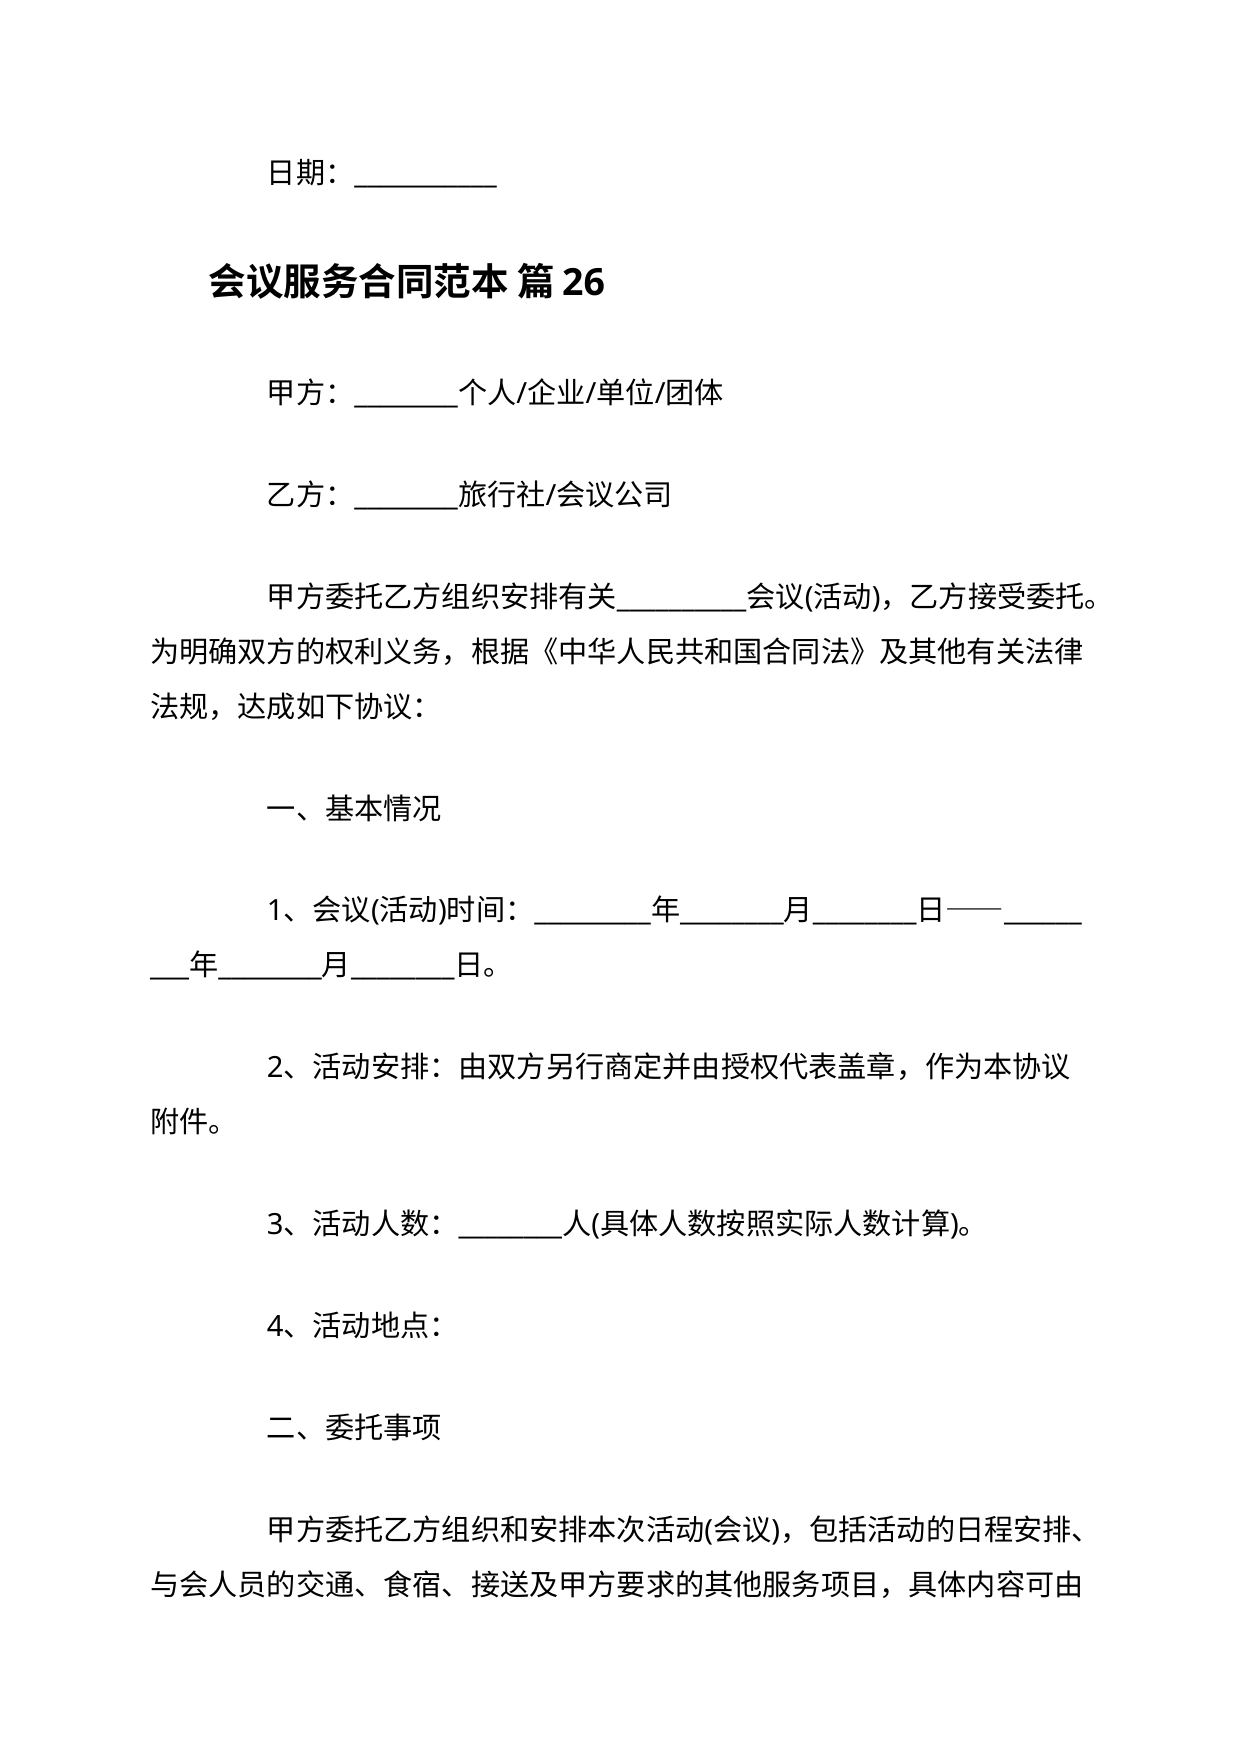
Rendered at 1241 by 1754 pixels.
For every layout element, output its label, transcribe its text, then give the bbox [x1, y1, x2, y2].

text 4、活动地点： [150, 1303, 1090, 1345]
text 甲方委托乙方组织安排有关__________会议(活动)，乙方接受委托。为明确双方的权利义务，根据《中华人民共和国合同法》及其他有关法律法规，达成如下协议： [150, 573, 1090, 726]
text 日期：___________ [150, 150, 1090, 192]
text 一、基本情况 [150, 785, 1090, 827]
text 二、委托事项 [150, 1405, 1090, 1447]
text 甲方：________个人/企业/单位/团体 [150, 369, 1090, 412]
text 乙方：________旅行社/会议公司 [150, 472, 1090, 514]
text 会议服务合同范本 篇26 [150, 252, 1090, 306]
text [150, 1506, 1090, 1604]
text 3、活动人数：________人(具体人数按照实际人数计算)。 [150, 1201, 1090, 1243]
text 2、活动安排：由双方另行商定并由授权代表盖章，作为本协议附件。 [150, 1044, 1090, 1141]
text 1、会议(活动)时间：_________年________月________日——_________年________月________日。 [150, 887, 1090, 984]
